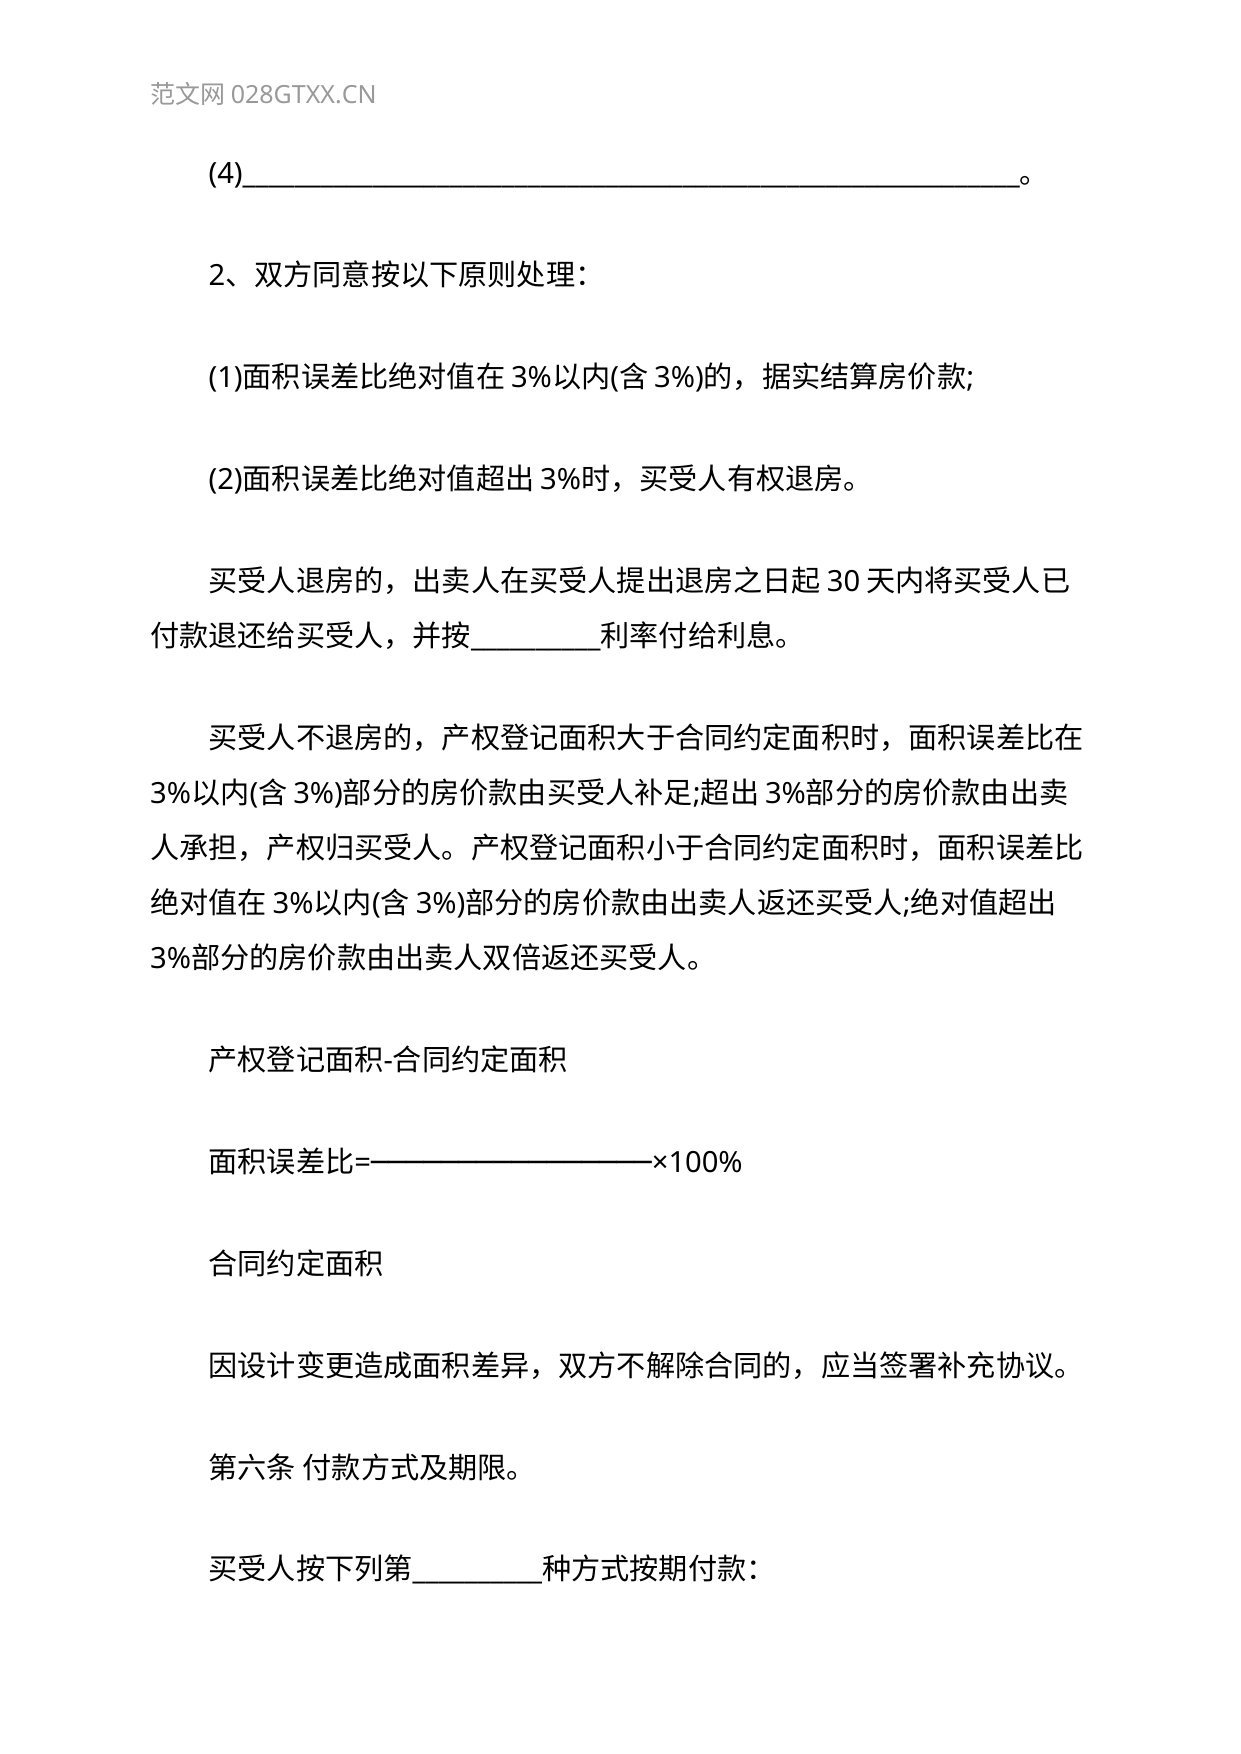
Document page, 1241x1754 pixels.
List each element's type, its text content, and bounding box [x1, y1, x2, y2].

text 2、双方同意按以下原则处理： [150, 252, 1090, 294]
text (4)____________________________________________________________。 [150, 150, 1090, 192]
text (1)面积误差比绝对值在3%以内(含3%)的，据实结算房价款; [150, 354, 1090, 396]
text 第六条 付款方式及期限。 [150, 1444, 1090, 1486]
text 面积误差比=────────────────×100% [150, 1139, 1090, 1181]
text 买受人退房的，出卖人在买受人提出退房之日起30天内将买受人已付款退还给买受人，并按__________利率付给利息。 [150, 558, 1090, 655]
text (2)面积误差比绝对值超出3%时，买受人有权退房。 [150, 456, 1090, 498]
text 产权登记面积-合同约定面积 [150, 1037, 1090, 1079]
text 买受人按下列第__________种方式按期付款： [150, 1546, 1090, 1588]
text 买受人不退房的，产权登记面积大于合同约定面积时，面积误差比在3%以内(含3%)部分的房价款由买受人补足;超出3%部分的房价款由出卖人承担，产权归买受人。产权登记面积小于合同约定面积时，面积误差比绝对值在3%以内(含3%)部分的房价款由出卖人返还买受人;绝对值超出3%部分的房价款由出卖人双倍返还买受人。 [150, 715, 1090, 977]
text 因设计变更造成面积差异，双方不解除合同的，应当签署补充协议。 [150, 1342, 1090, 1385]
text 合同约定面积 [150, 1241, 1090, 1283]
